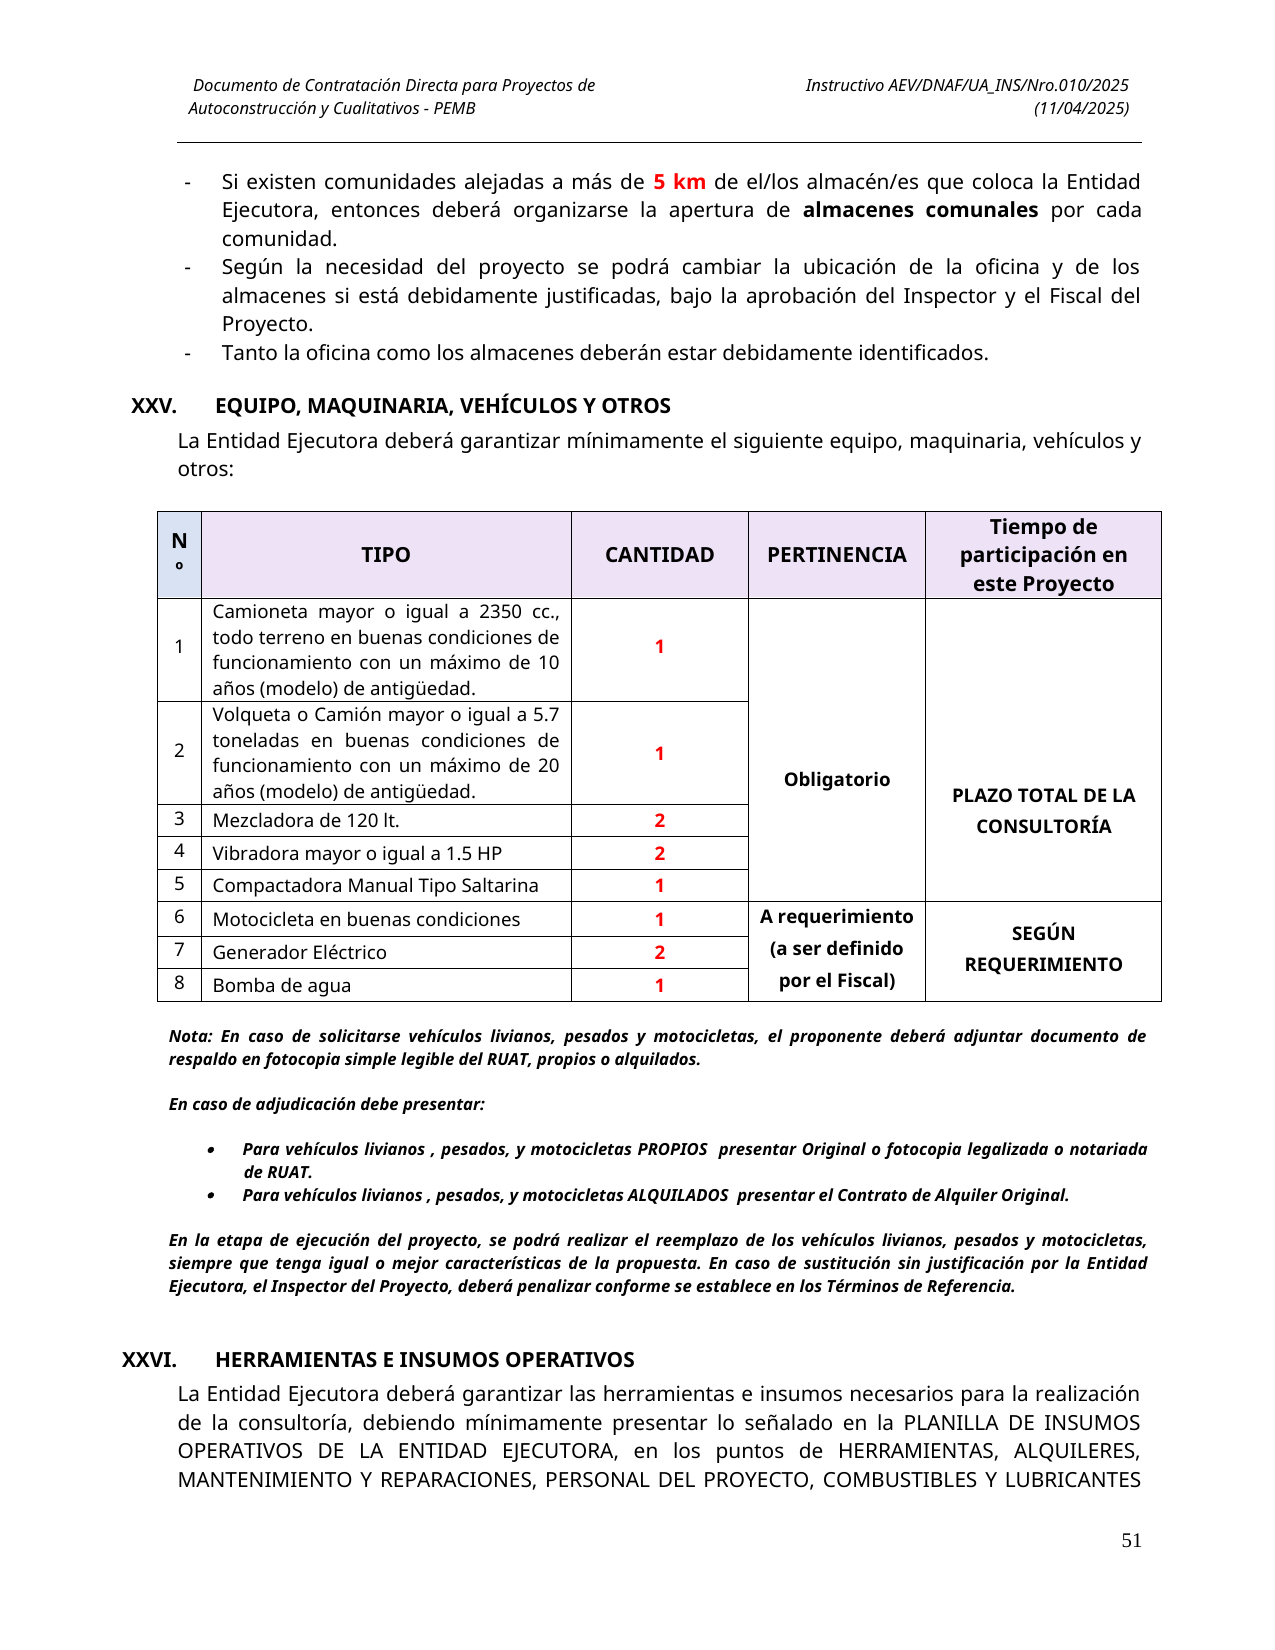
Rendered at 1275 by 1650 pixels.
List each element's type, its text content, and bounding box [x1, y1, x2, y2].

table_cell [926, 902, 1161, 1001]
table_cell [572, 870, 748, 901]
list Según la necesidad del proyecto se podrá cambiar la ubicación de la oficina y de los almacenes si está debidamente justificadas, bajo la aprobación del Inspector y el Fiscal del Proyecto. [184, 252, 1142, 338]
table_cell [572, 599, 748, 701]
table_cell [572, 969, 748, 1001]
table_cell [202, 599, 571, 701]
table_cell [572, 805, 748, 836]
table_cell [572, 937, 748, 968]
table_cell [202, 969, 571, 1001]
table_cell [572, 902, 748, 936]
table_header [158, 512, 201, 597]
list EQUIPO, MAQUINARIA, VEHÍCULOS Y OTROS [177, 391, 1142, 419]
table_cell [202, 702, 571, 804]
list HERRAMIENTAS E INSUMOS OPERATIVOS [177, 1345, 1142, 1373]
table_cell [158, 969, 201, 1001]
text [177, 1379, 1142, 1493]
text La Entidad Ejecutora deberá garantizar mínimamente el siguiente equipo, maquinaria, vehículos y otros: [177, 426, 1142, 483]
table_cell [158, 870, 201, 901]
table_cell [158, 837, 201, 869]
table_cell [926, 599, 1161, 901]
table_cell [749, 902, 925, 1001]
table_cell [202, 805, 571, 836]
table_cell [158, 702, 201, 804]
list Tanto la oficina como los almacenes deberán estar debidamente identificados. [184, 338, 1142, 366]
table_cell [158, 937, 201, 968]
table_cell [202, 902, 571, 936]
list Si existen comunidades alejadas a más de 5 km de el/los almacén/es que coloca la Entidad Ejecutora, entonces deberá organizarse la apertura de almacenes comunales por cada comunidad. [184, 167, 1142, 252]
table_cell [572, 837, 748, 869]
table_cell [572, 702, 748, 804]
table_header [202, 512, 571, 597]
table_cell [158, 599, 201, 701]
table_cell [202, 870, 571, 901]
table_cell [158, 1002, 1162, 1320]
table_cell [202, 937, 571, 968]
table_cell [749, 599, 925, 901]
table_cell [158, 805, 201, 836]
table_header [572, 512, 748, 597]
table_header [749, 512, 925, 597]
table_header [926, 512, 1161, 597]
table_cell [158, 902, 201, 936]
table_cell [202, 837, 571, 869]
